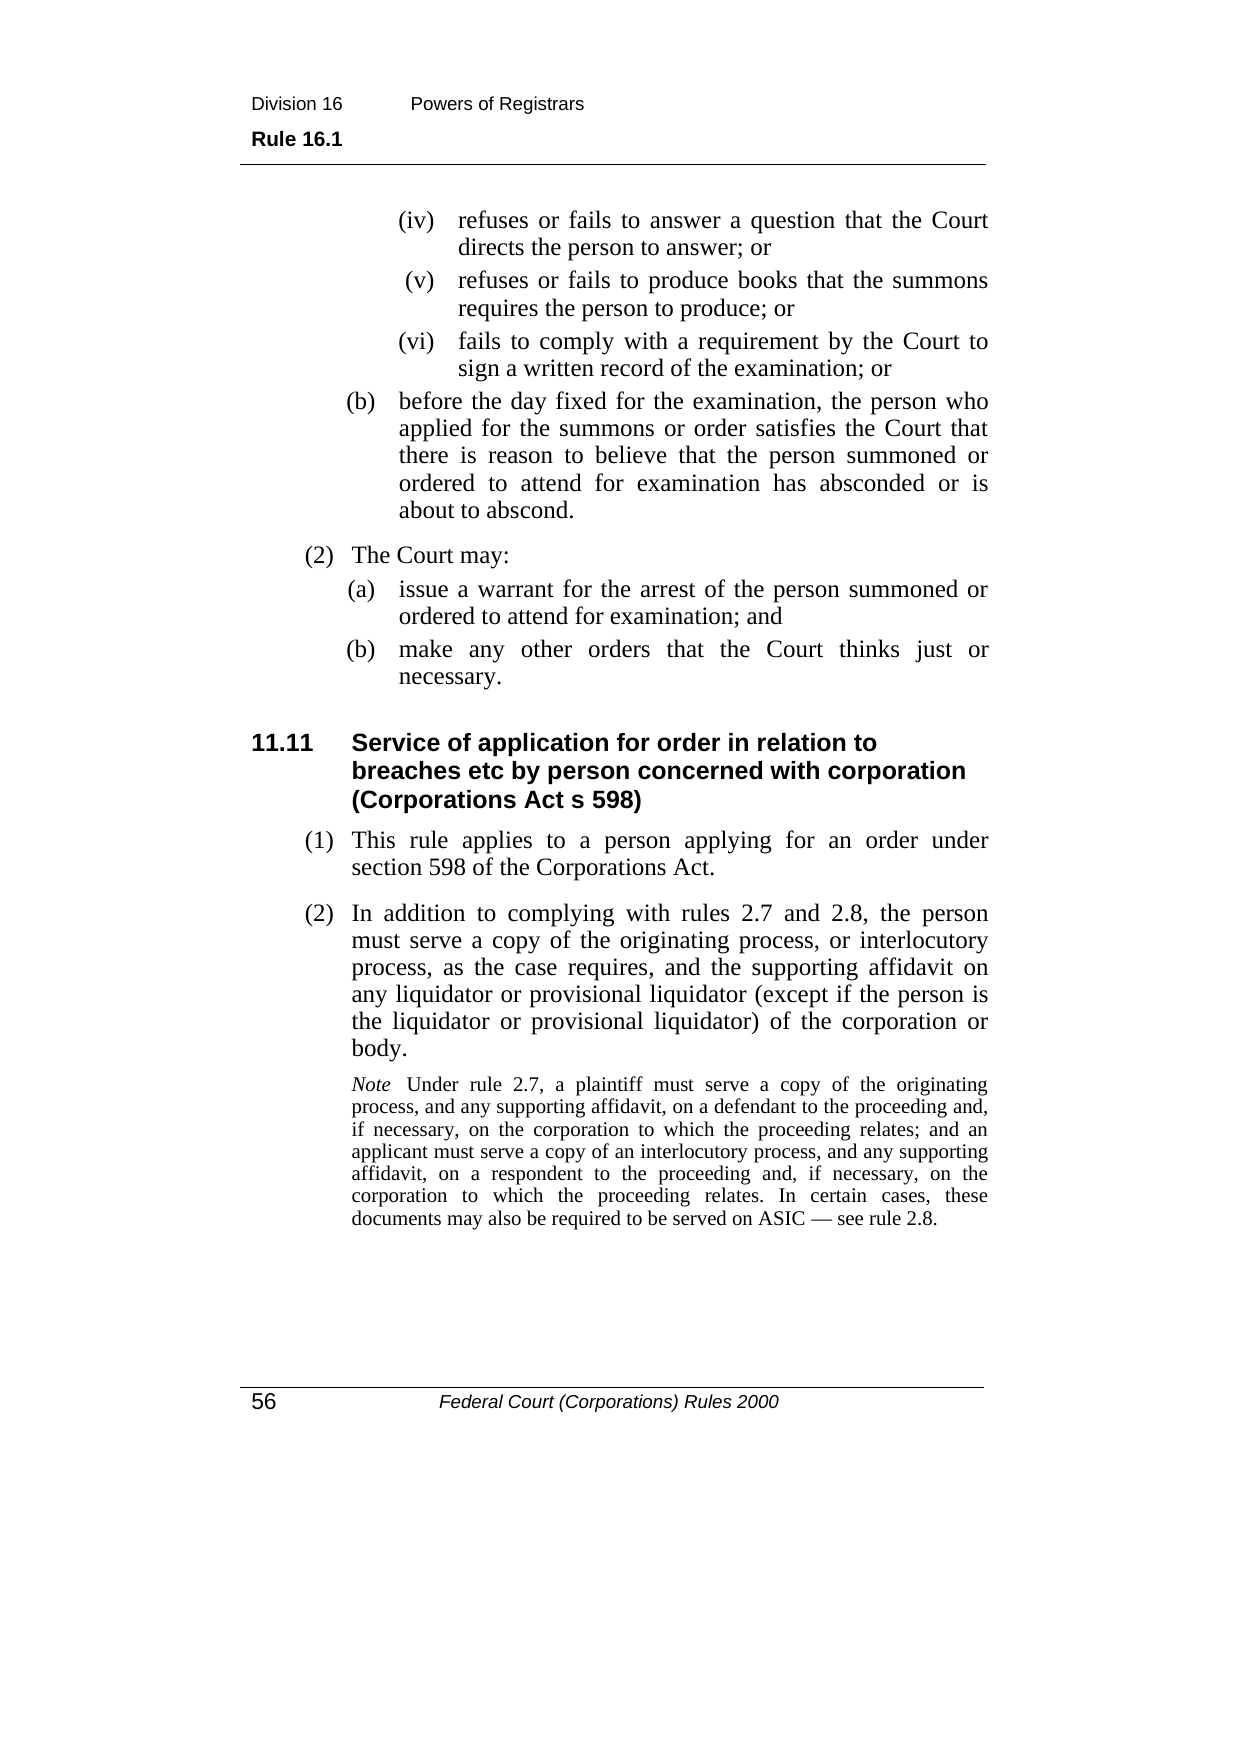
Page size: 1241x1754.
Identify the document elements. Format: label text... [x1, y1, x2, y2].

text (vi) fails to comply with a requirement by the Court to sign a written record of the examination; or [251, 328, 989, 382]
text (v) refuses or fails to produce books that the summons requires the person to produce; or [251, 267, 989, 321]
text Note Under rule 2.7, a plaintiff must serve a copy of the originating process, and any supporting affidavit, on a defendant to the proceeding and, if necessary, on the corporation to which the proceeding relates; and an applicant must serve a copy of an interlocutory process, and any supporting affidavit, on a respondent to the proceeding and, if necessary, on the corporation to which the proceeding relates. In certain cases, these documents may also be required to be served on ASIC — see rule 2.8. [351, 1074, 989, 1229]
text 11.11 Service of application for order in relation to breaches etc by person concerned with corporation (Corporations Act s 598) [251, 728, 989, 814]
text (2) In addition to complying with rules 2.7 and 2.8, the person must serve a copy of the originating process, or interlocutory process, as the case requires, and the supporting affidavit on any liquidator or provisional liquidator (except if the person is the liquidator or provisional liquidator) of the corporation or body. [251, 899, 989, 1062]
text (b) before the day fixed for the examination, the person who applied for the summons or order satisfies the Court that there is reason to believe that the person summoned or ordered to attend for examination has absconded or is about to abscond. [251, 388, 989, 523]
text (2) The Court may: [251, 542, 989, 569]
text (1) This rule applies to a person applying for an order under section 598 of the Corporations Act. [251, 826, 989, 881]
text (b) make any other orders that the Court thinks just or necessary. [251, 636, 989, 690]
text (iv) refuses or fails to answer a question that the Court directs the person to answer; or [251, 207, 989, 261]
text (a) issue a warrant for the arrest of the person summoned or ordered to attend for examination; and [251, 576, 989, 630]
